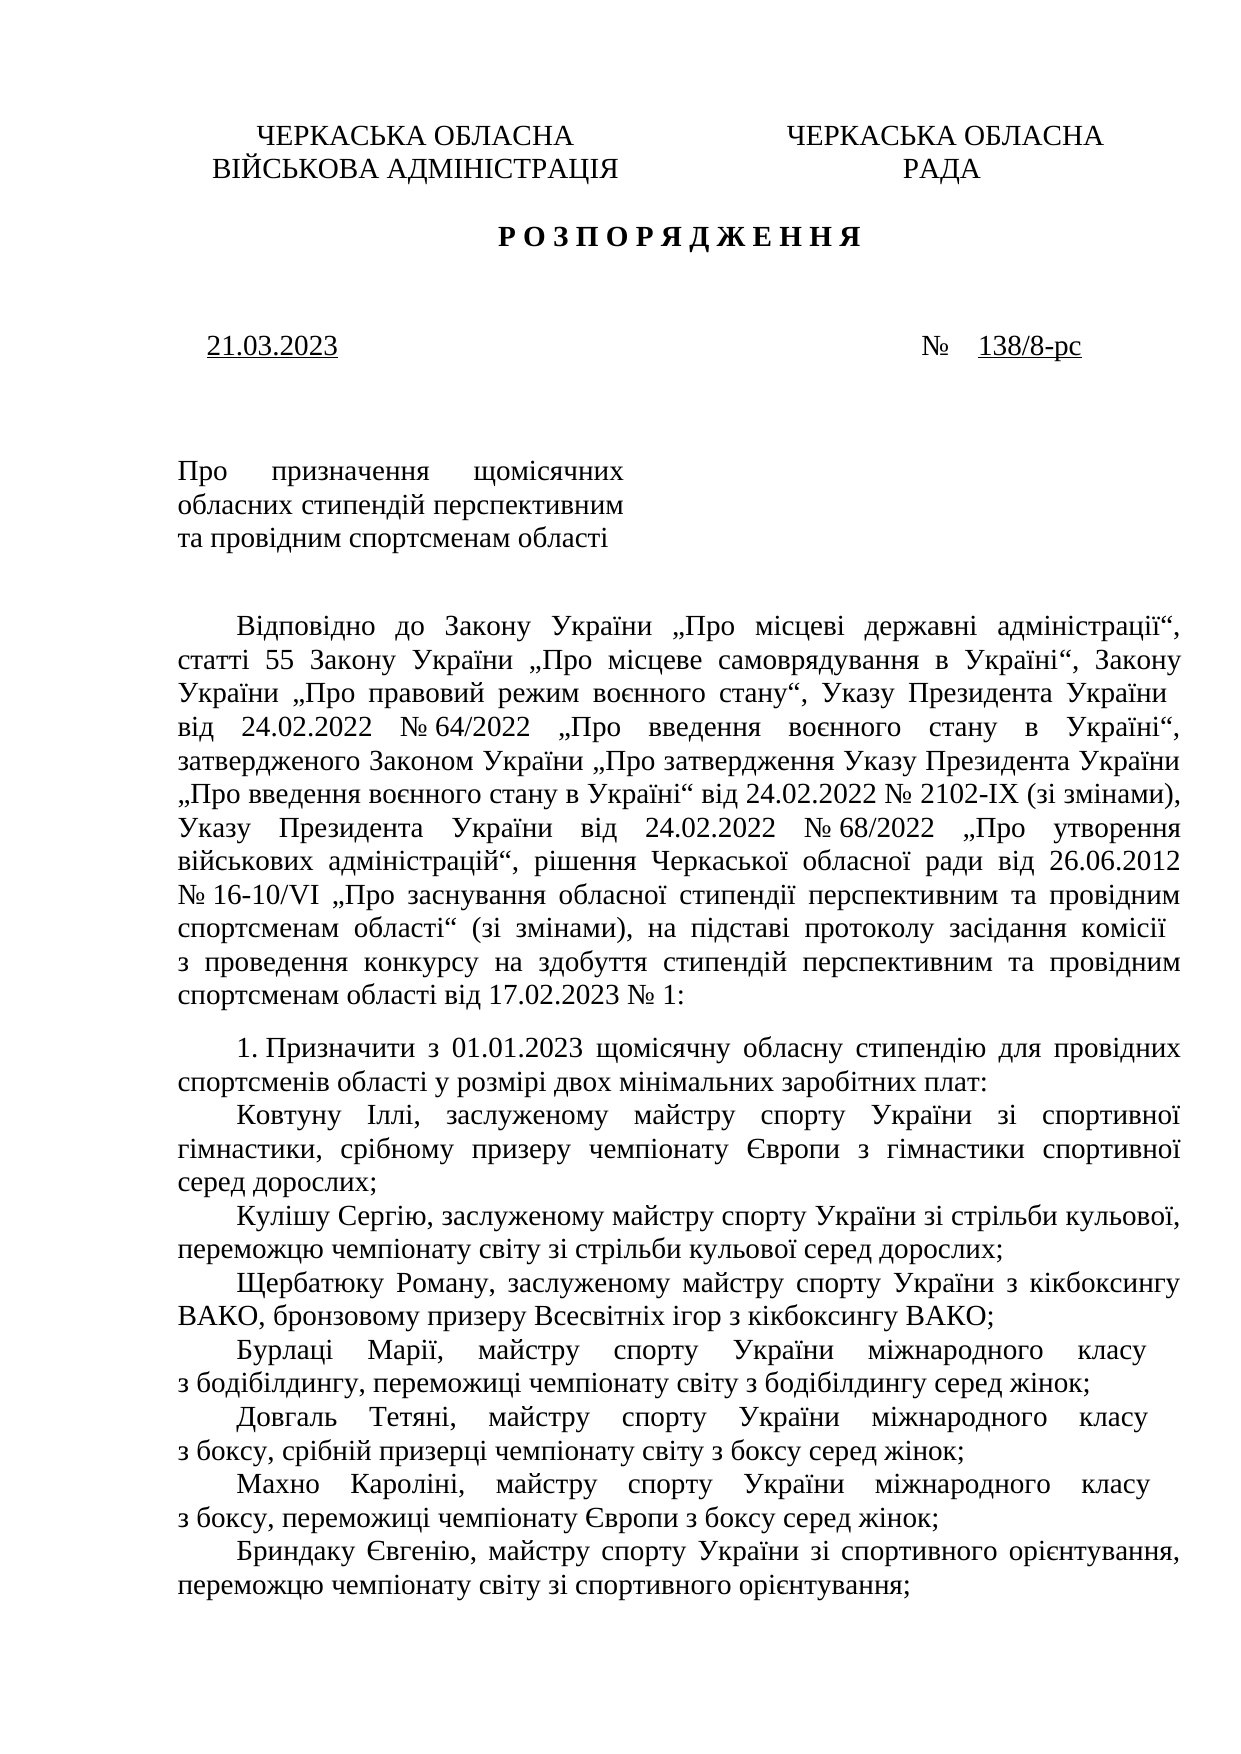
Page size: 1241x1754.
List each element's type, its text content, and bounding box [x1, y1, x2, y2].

text Ковтуну Іллі, заслуженому майстру спорту України зі спортивної гімнастики, срібному призеру чемпіонату Європи з гімнастики спортивної серед дорослих; [177, 1097, 1181, 1198]
table_header ЧЕРКАСЬКА ОБЛАСНА ВІЙСЬКОВА АДМІНІСТРАЦІЯ [166, 118, 665, 219]
text Бурлаці Марії, майстру спорту України міжнародного класу з бодібілдингу, переможиці чемпіонату світу з бодібілдингу серед жінок; [177, 1332, 1181, 1399]
text Кулішу Сергію, заслуженому майстру спорту України зі стрільби кульової, переможцю чемпіонату світу зі стрільби кульової серед дорослих; [177, 1198, 1181, 1265]
text Махно Кароліні, майстру спорту України міжнародного класу з боксу, переможиці чемпіонату Європи з боксу серед жінок; [177, 1466, 1181, 1533]
text Бриндаку Євгенію, майстру спорту України зі спортивного орієнтування, переможцю чемпіонату світу зі спортивного орієнтування; [177, 1533, 1181, 1600]
text Щербатюку Роману, заслуженому майстру спорту України з кікбоксингу ВАКО, бронзовому призеру Всесвітніх ігор з кікбоксингу ВАКО; [177, 1265, 1181, 1332]
table_header ЧЕРКАСЬКА ОБЛАСНА РАДА [665, 118, 1190, 219]
text Довгаль Тетяні, майстру спорту України міжнародного класу з боксу, срібній призерці чемпіонату світу з боксу серед жінок; [177, 1399, 1181, 1466]
text 1. Призначити з 01.01.2023 щомісячну обласну стипендію для провідних спортсменів області у розмірі двох мінімальних заробітних плат: [177, 1030, 1181, 1097]
text Р О З П О Р Я Д Ж Е Н Н Я [177, 219, 1181, 252]
text Відповідно до Закону України „Про місцеві державні адміністрації“, статті 55 Закону України „Про місцеве самоврядування в Україні“, Закону України „Про правовий режим воєнного стану“, Указу Президента України від 24.02.2022 № 64/2022 „Про введення воєнного стану в Україні“, затвердженого Законом України „Про затвердження Указу Президента України „Про введення воєнного стану в Україні“ від 24.02.2022 № 2102-IX (зі змінами), Указу Президента України від 24.02.2022 № 68/2022 „Про утворення військових адміністрацій“, рішення Черкаської обласної ради від 26.06.2012 № 16-10/VI „Про заснування обласної стипендії перспективним та провідним спортсменам області“ (зі змінами), на підставі протоколу засідання комісії з проведення конкурсу на здобуття стипендій перспективним та провідним спортсменам області від 17.02.2023 № 1: [177, 608, 1181, 1011]
table_header Про призначення щомісячних обласних стипендій перспективним та провідним спортсменам області [166, 453, 664, 575]
text 21.03.2023 № 138/8-рс [177, 328, 1181, 361]
